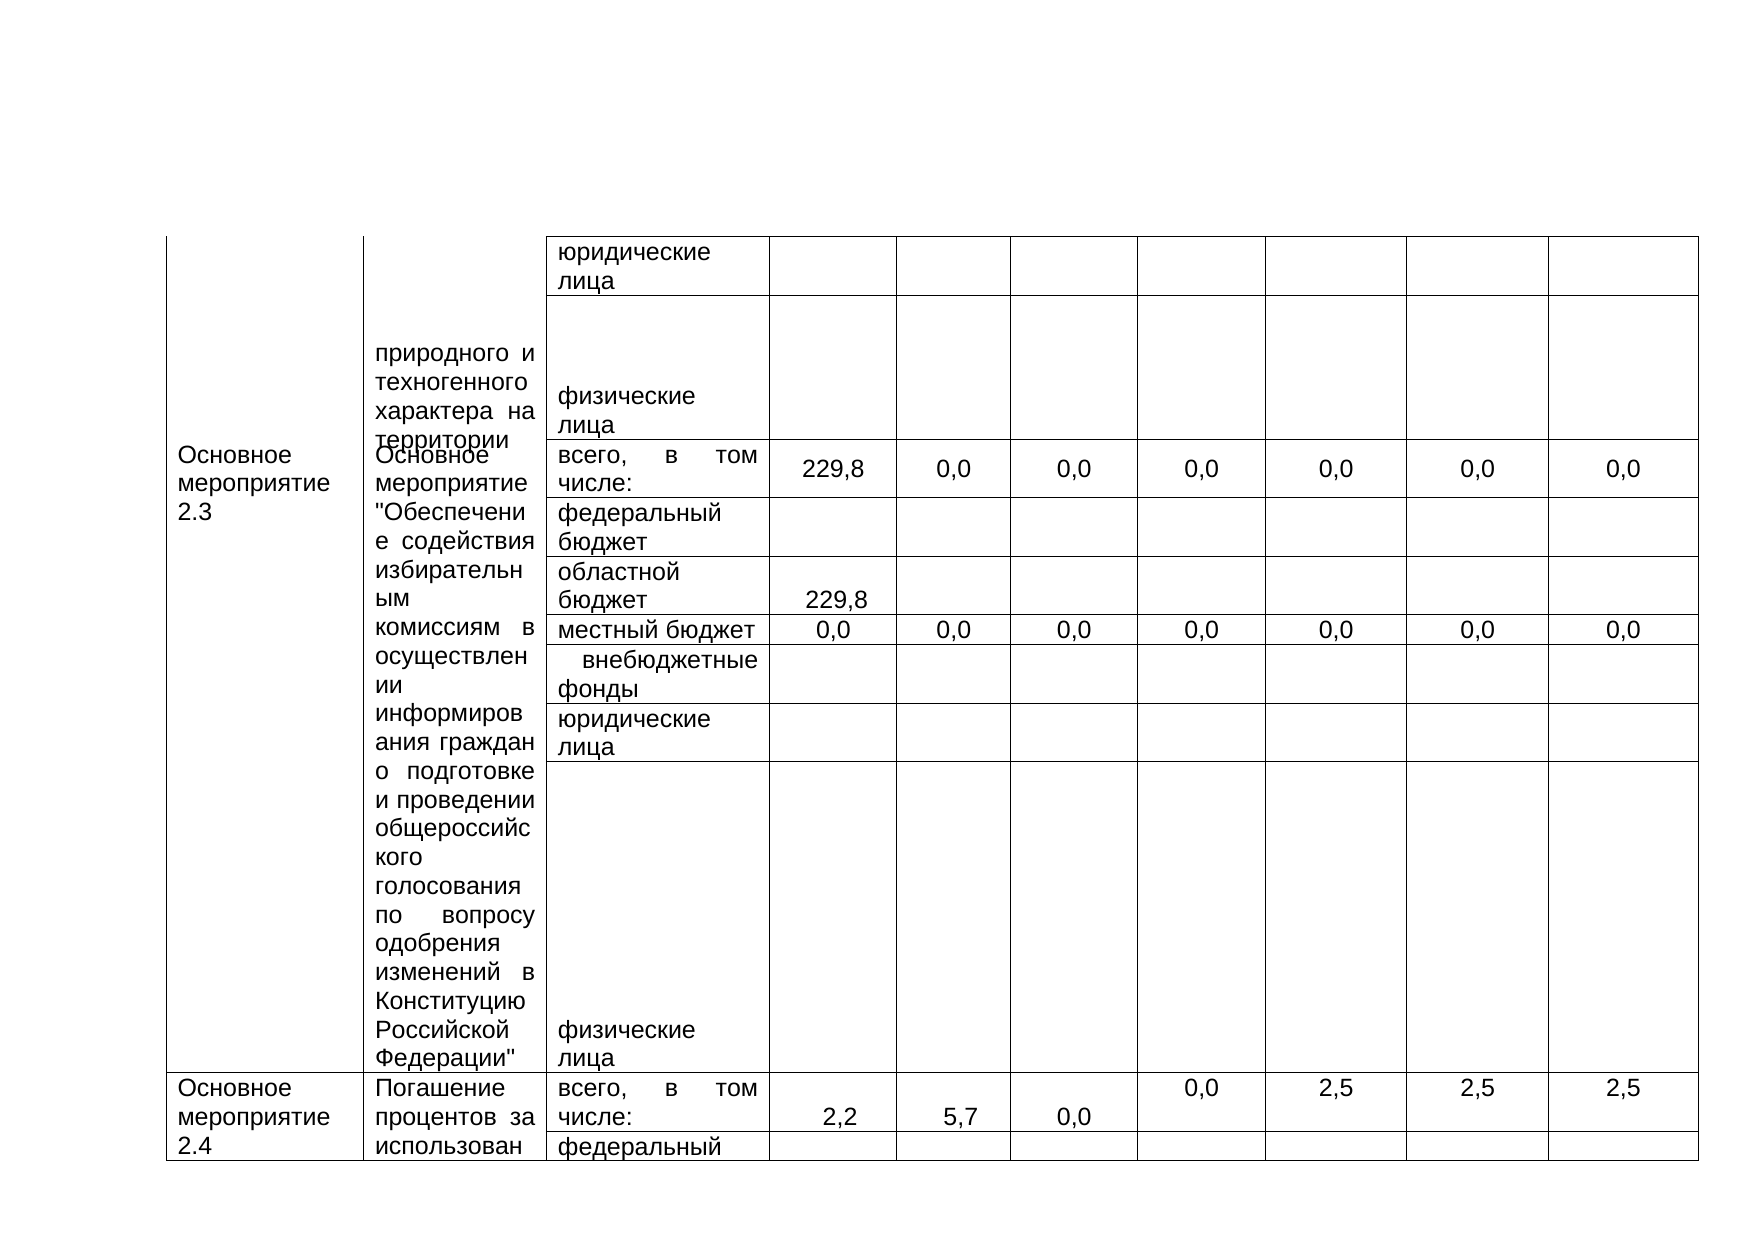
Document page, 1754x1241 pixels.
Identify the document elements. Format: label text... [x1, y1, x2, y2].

table_cell всего, в том числе: [547, 440, 769, 497]
table_cell юридические лица [547, 704, 769, 761]
table_cell [1266, 557, 1406, 614]
table_cell [1549, 1132, 1698, 1160]
table_cell 0,0 [897, 440, 1010, 497]
table_cell 0,0 [1266, 440, 1406, 497]
table_cell [1138, 704, 1265, 761]
table_cell [1407, 557, 1548, 614]
table_cell 5,7 [897, 1073, 1010, 1131]
table_cell [1266, 498, 1406, 556]
table_cell [897, 704, 1010, 761]
table_cell федеральный бюджет [547, 498, 769, 556]
table_cell [1407, 1132, 1548, 1160]
table_cell [1266, 645, 1406, 702]
table_cell федеральный бюджет [547, 1132, 769, 1160]
table_cell [1407, 704, 1548, 761]
table_cell [770, 1132, 896, 1160]
table_cell 0,0 [770, 615, 896, 644]
table_cell физические лица [547, 296, 769, 438]
table_cell [897, 557, 1010, 614]
table_cell 0,0 [897, 615, 1010, 644]
table_cell [1011, 498, 1137, 556]
table_cell 0,0 [1011, 440, 1137, 497]
table_cell [1011, 762, 1137, 1072]
table_cell [1549, 762, 1698, 1072]
table_cell [1407, 498, 1548, 556]
table_cell [770, 237, 896, 295]
table_cell 0,0 [1138, 440, 1265, 497]
table_cell [897, 498, 1010, 556]
table_cell 229,8 [770, 557, 896, 614]
table_cell [1407, 237, 1548, 295]
table_cell [770, 498, 896, 556]
table_cell [1011, 557, 1137, 614]
table_cell [770, 704, 896, 761]
table_cell [770, 645, 896, 702]
table_cell [897, 237, 1010, 295]
table_cell областной бюджет [547, 557, 769, 614]
table_cell 2,5 [1549, 1073, 1698, 1131]
table_cell [1011, 296, 1137, 438]
table_cell [897, 296, 1010, 438]
table_cell [1011, 237, 1137, 295]
table_cell [1266, 1132, 1406, 1160]
table_cell [770, 762, 896, 1072]
table_cell [1138, 296, 1265, 438]
table_cell [1138, 498, 1265, 556]
table_cell 0,0 [1138, 615, 1265, 644]
table_cell Погашение процентов за использование бюджетными средствами [364, 1073, 546, 1160]
table_cell [1138, 237, 1265, 295]
table_cell [770, 296, 896, 438]
table_cell [1266, 704, 1406, 761]
table_cell 0,0 [1138, 1073, 1265, 1131]
table_cell местный бюджет [547, 615, 769, 644]
table_cell [1266, 762, 1406, 1072]
table_cell [1549, 645, 1698, 702]
table_cell Основное мероприятие 2.3 [167, 439, 363, 1072]
table_cell [1549, 498, 1698, 556]
table_cell 0,0 [1011, 615, 1137, 644]
table_cell [1138, 762, 1265, 1072]
table_cell 0,0 [1549, 615, 1698, 644]
table_cell [1407, 296, 1548, 438]
table_cell 0,0 [1549, 440, 1698, 497]
table_cell [1549, 296, 1698, 438]
table_cell 0,0 [1407, 440, 1548, 497]
table_cell [1138, 557, 1265, 614]
table_cell [1011, 704, 1137, 761]
table_cell [1549, 704, 1698, 761]
table_cell 0,0 [1266, 615, 1406, 644]
table_cell [1011, 645, 1137, 702]
table_cell [1407, 645, 1548, 702]
table_cell [1011, 1132, 1137, 1160]
table_cell всего, в том числе: [547, 1073, 769, 1131]
table_cell [1138, 1132, 1265, 1160]
table_cell [1266, 296, 1406, 438]
table_cell физические лица [547, 762, 769, 1072]
table_cell Основное мероприятие "Обеспечение содействия избирательным комиссиям в осуществлении информирования граждан о подготовке и проведении общероссийского голосования по вопросу одобрения изменений в Конституцию Российской Федерации" [364, 439, 546, 1072]
table_cell [1549, 557, 1698, 614]
table_cell [1266, 237, 1406, 295]
table_cell 2,5 [1407, 1073, 1548, 1131]
table_cell 0,0 [1407, 615, 1548, 644]
table_cell [897, 762, 1010, 1072]
table_cell 2,5 [1266, 1073, 1406, 1131]
table_cell Основное мероприятие 2.4 [167, 1073, 363, 1160]
table_cell 0,0 [1011, 1073, 1137, 1131]
table_cell 229,8 [770, 440, 896, 497]
table_cell [1549, 237, 1698, 295]
table_cell юридические лица [547, 237, 769, 295]
table_cell [897, 645, 1010, 702]
table_cell [1407, 762, 1548, 1072]
table_cell [897, 1132, 1010, 1160]
table_cell внебюджетные фонды [547, 645, 769, 702]
table_cell [1138, 645, 1265, 702]
table_cell 2,2 [770, 1073, 896, 1131]
